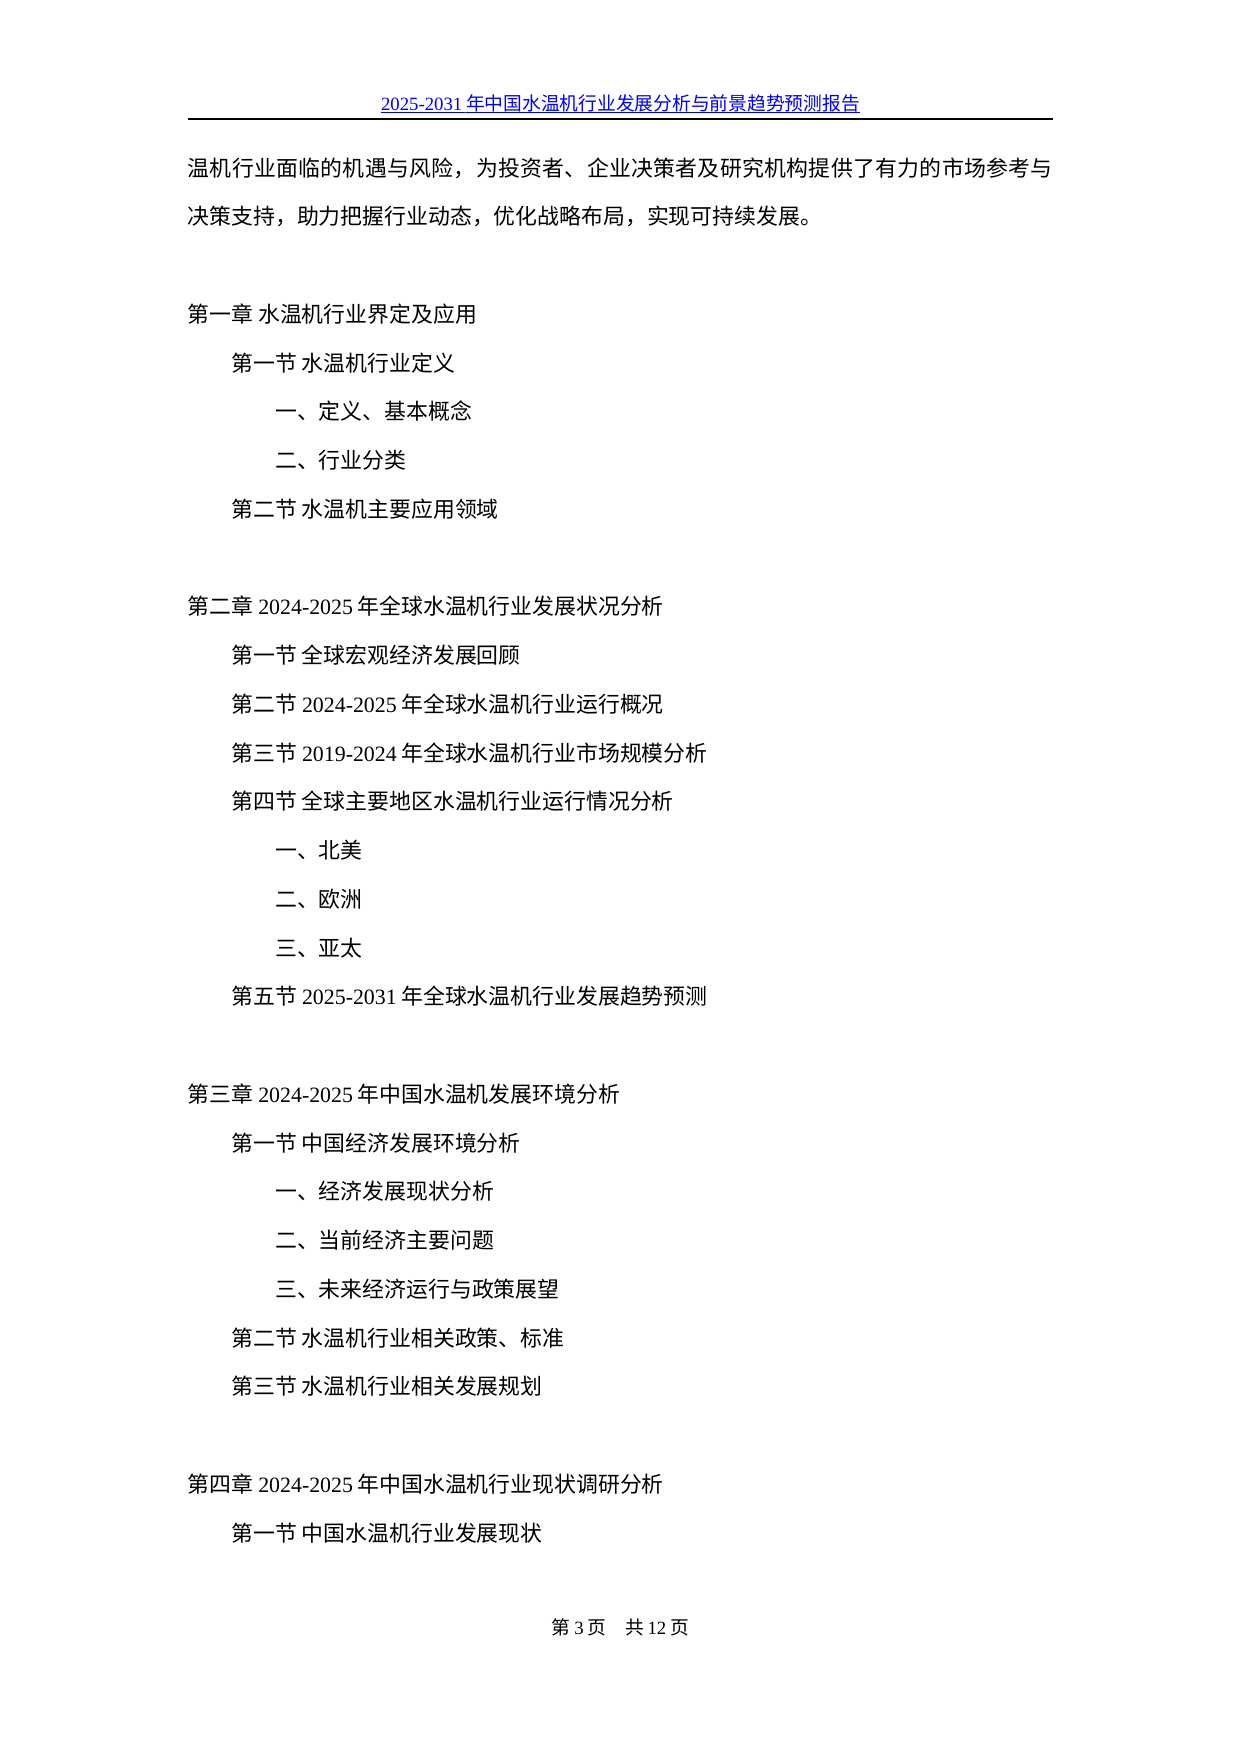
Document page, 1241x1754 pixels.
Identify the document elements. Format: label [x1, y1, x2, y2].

text [187, 150, 1053, 1548]
